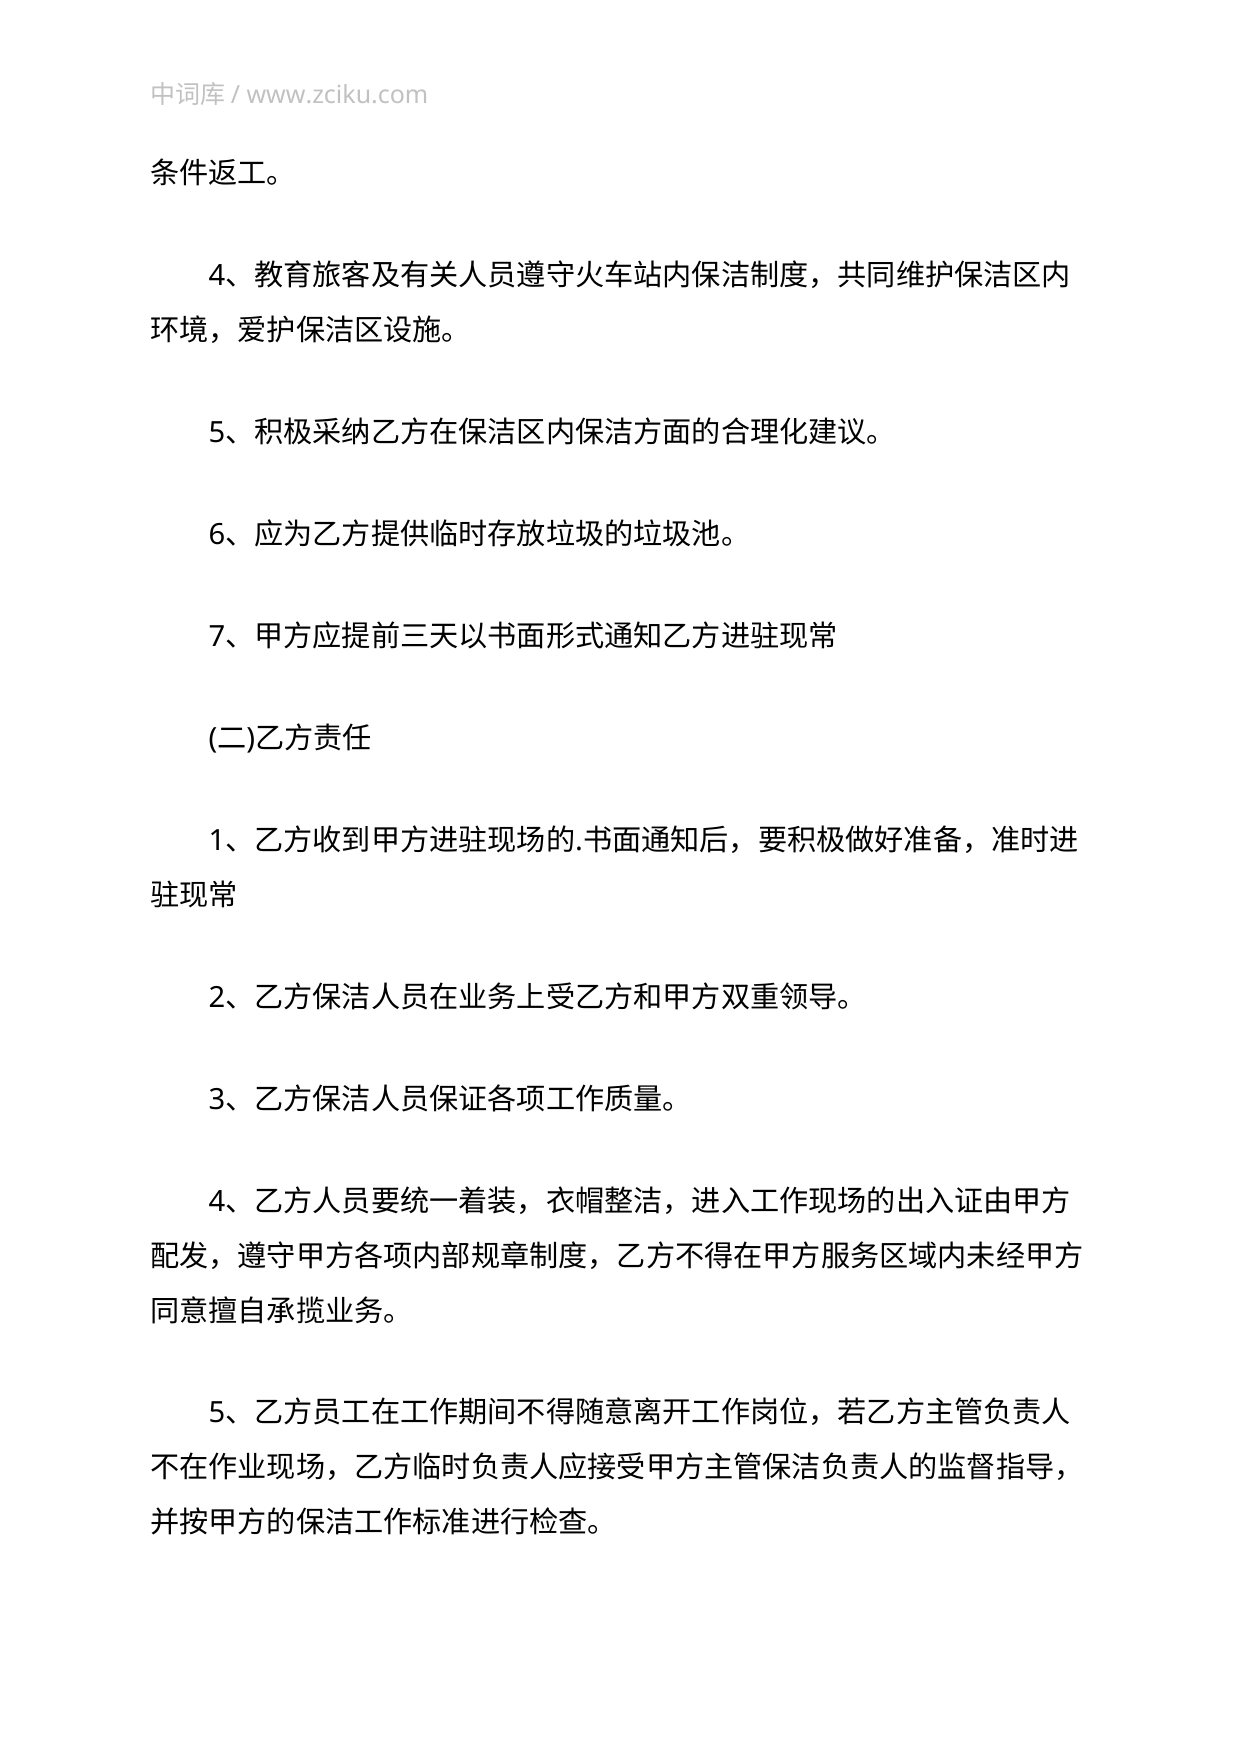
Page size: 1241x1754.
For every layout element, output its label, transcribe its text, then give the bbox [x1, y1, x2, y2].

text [150, 150, 1090, 192]
text 2、乙方保洁人员在业务上受乙方和甲方双重领导。 [150, 973, 1090, 1016]
text 5、积极采纳乙方在保洁区内保洁方面的合理化建议。 [150, 408, 1090, 451]
text (二)乙方责任 [150, 714, 1090, 757]
text 7、甲方应提前三天以书面形式通知乙方进驻现常 [150, 612, 1090, 655]
text 3、乙方保洁人员保证各项工作质量。 [150, 1075, 1090, 1118]
text 4、教育旅客及有关人员遵守火车站内保洁制度，共同维护保洁区内环境，爱护保洁区设施。 [150, 252, 1090, 349]
text 4、乙方人员要统一着装，衣帽整洁，进入工作现场的出入证由甲方配发，遵守甲方各项内部规章制度，乙方不得在甲方服务区域内未经甲方同意擅自承揽业务。 [150, 1177, 1090, 1329]
text 5、乙方员工在工作期间不得随意离开工作岗位，若乙方主管负责人不在作业现场，乙方临时负责人应接受甲方主管保洁负责人的监督指导，并按甲方的保洁工作标准进行检查。 [150, 1389, 1090, 1541]
text 1、乙方收到甲方进驻现场的.书面通知后，要积极做好准备，准时进驻现常 [150, 816, 1090, 914]
text 6、应为乙方提供临时存放垃圾的垃圾池。 [150, 511, 1090, 553]
